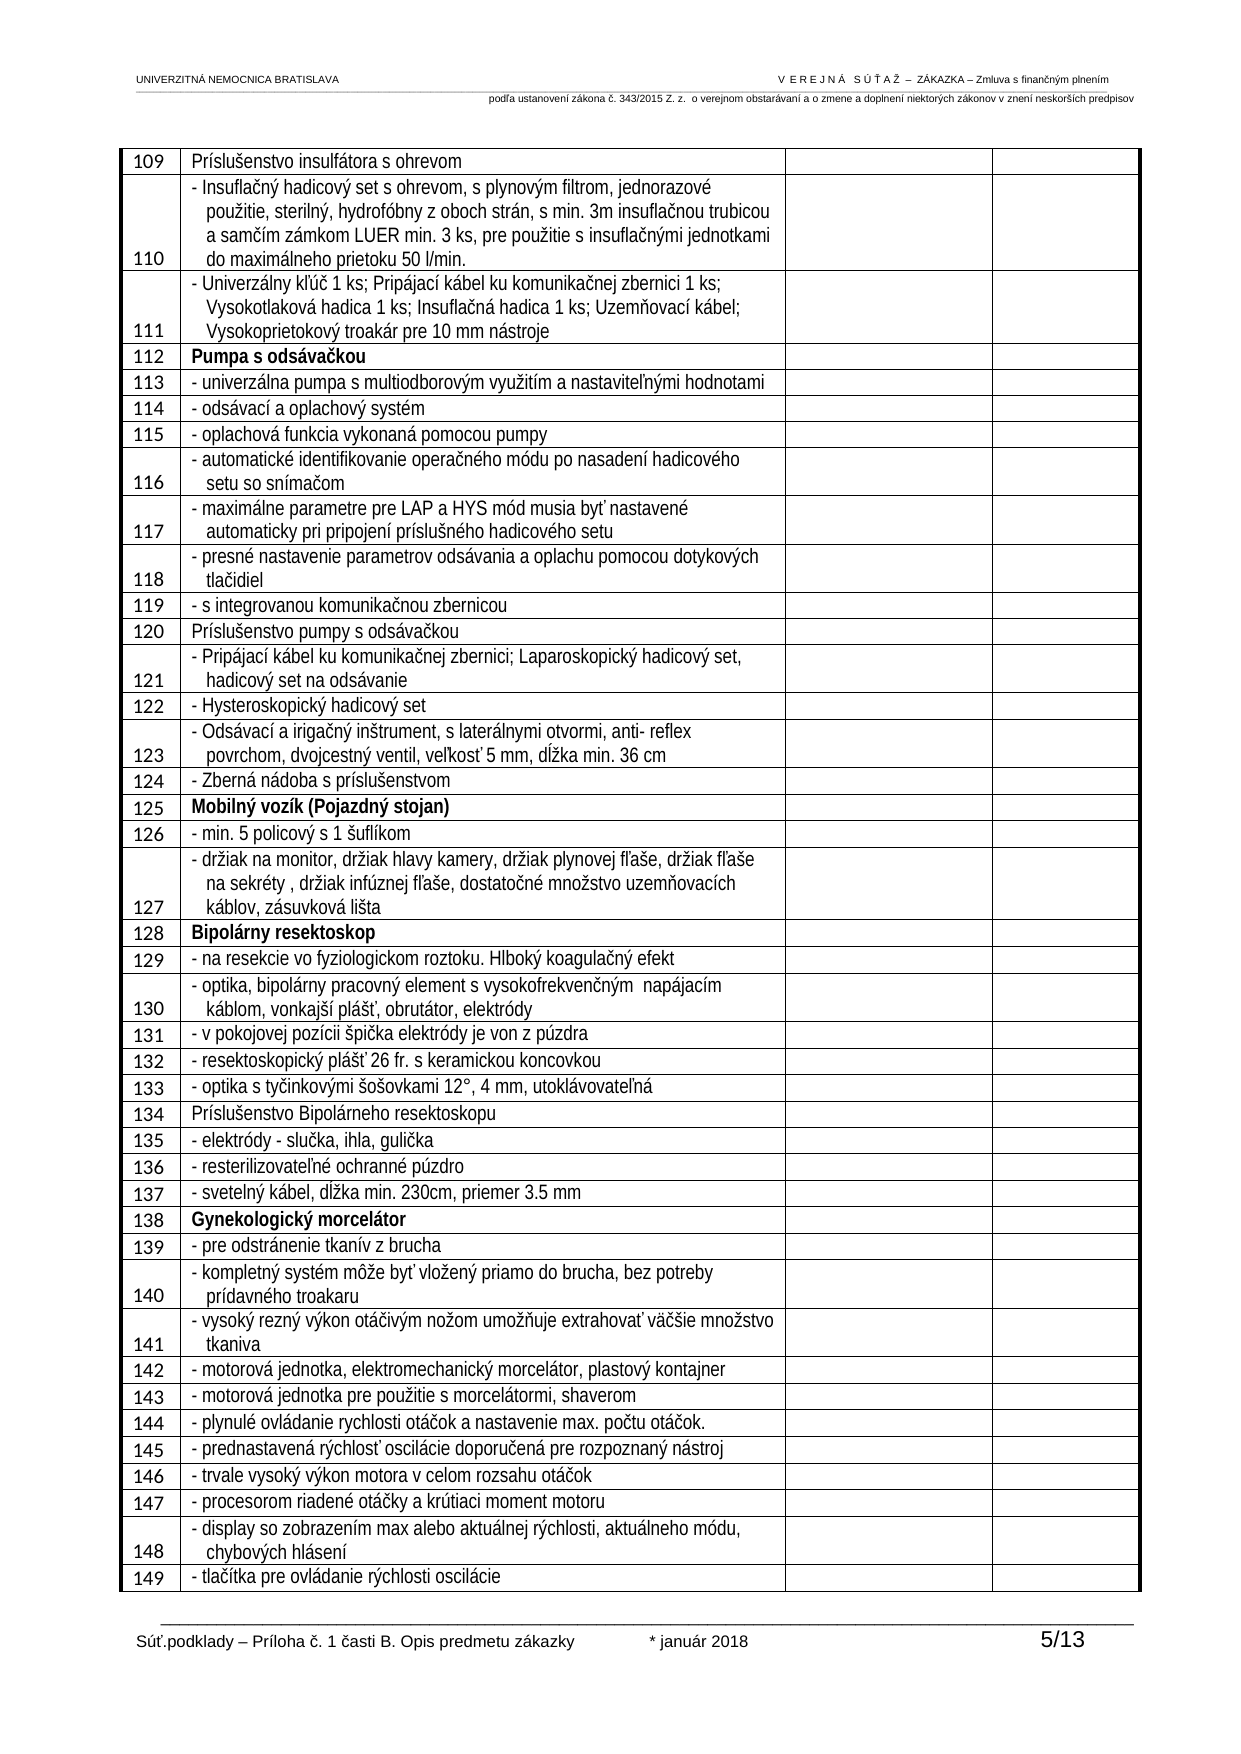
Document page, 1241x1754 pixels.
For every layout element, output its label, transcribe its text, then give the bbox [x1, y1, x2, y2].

table_cell 139 [123, 1234, 180, 1259]
table_cell 114 [123, 396, 180, 421]
table_cell 126 [123, 821, 180, 847]
table_cell [993, 496, 1138, 543]
table_cell 117 [123, 496, 180, 543]
table_cell - Hysteroskopický hadicový set [181, 693, 785, 719]
table_cell - svetelný kábel, dĺžka min. 230cm, priemer 3.5 mm [181, 1181, 785, 1206]
table_cell - procesorom riadené otáčky a krútiaci moment motoru [181, 1490, 785, 1516]
table_cell - presné nastavenie parametrov odsávania a oplachu pomocou dotykových tlačidiel [181, 545, 785, 592]
table_cell [993, 271, 1138, 343]
table_cell - pre odstránenie tkanív z brucha [181, 1234, 785, 1259]
table_cell [993, 1464, 1138, 1489]
table_cell - vysoký rezný výkon otáčivým nožom umožňuje extrahovať väčšie množstvo tkaniva [181, 1309, 785, 1356]
table_cell 141 [123, 1309, 180, 1356]
table_cell [786, 1260, 992, 1308]
table_cell [786, 396, 992, 421]
table_cell - prednastavená rýchlosť oscilácie doporučená pre rozpoznaný nástroj [181, 1437, 785, 1462]
table_cell [786, 1517, 992, 1564]
table_cell 134 [123, 1102, 180, 1127]
table_cell - plynulé ovládanie rychlosti otáčok a nastavenie max. počtu otáčok. [181, 1410, 785, 1436]
table_cell [786, 1464, 992, 1489]
table_cell 110 [123, 175, 180, 270]
table_cell [993, 175, 1138, 270]
table_cell [993, 974, 1138, 1021]
table_cell [993, 1049, 1138, 1074]
table_cell [993, 1207, 1138, 1233]
table_cell [786, 1207, 992, 1233]
table_cell [993, 619, 1138, 644]
table_cell Príslušenstvo Bipolárneho resektoskopu [181, 1102, 785, 1127]
table_cell 147 [123, 1490, 180, 1516]
table_cell 143 [123, 1384, 180, 1409]
table_cell [786, 496, 992, 543]
table_cell - tlačítka pre ovládanie rýchlosti oscilácie [181, 1565, 785, 1591]
table_cell 135 [123, 1128, 180, 1153]
table_cell [786, 848, 992, 919]
table_cell [993, 1022, 1138, 1047]
table_cell [786, 1410, 992, 1436]
table_cell [993, 720, 1138, 767]
table_cell [993, 1410, 1138, 1436]
table_cell [993, 1309, 1138, 1356]
table_cell [786, 370, 992, 395]
table_cell 149 [123, 1565, 180, 1591]
table_cell [993, 1154, 1138, 1179]
table_cell [993, 848, 1138, 919]
table_cell Mobilný vozík (Pojazdný stojan) [181, 795, 785, 820]
table_cell - optika, bipolárny pracovný element s vysokofrekvenčným napájacím káblom, vonkajší plášť, obrutátor, elektródy [181, 974, 785, 1021]
table_cell 122 [123, 693, 180, 719]
table_cell 125 [123, 795, 180, 820]
table_cell 124 [123, 768, 180, 794]
table_cell [786, 1309, 992, 1356]
table_cell [786, 1234, 992, 1259]
table_cell - univerzálna pumpa s multiodborovým využitím a nastaviteľnými hodnotami [181, 370, 785, 395]
table_cell 127 [123, 848, 180, 919]
table_cell 130 [123, 974, 180, 1021]
table_cell - motorová jednotka pre použitie s morcelátormi, shaverom [181, 1384, 785, 1409]
table_cell [786, 693, 992, 719]
table_cell - Insuflačný hadicový set s ohrevom, s plynovým filtrom, jednorazové použitie, sterilný, hydrofóbny z oboch strán, s min. 3m insuflačnou trubicou a samčím zámkom LUER min. 3 ks, pre použitie s insuflačnými jednotkami do maximálneho prietoku 50 l/min. [181, 175, 785, 270]
table_cell [993, 1565, 1138, 1591]
table_cell [993, 422, 1138, 447]
table_cell [786, 1154, 992, 1179]
table_cell 132 [123, 1049, 180, 1074]
table_cell [786, 271, 992, 343]
table_cell 138 [123, 1207, 180, 1233]
table_cell - trvale vysoký výkon motora v celom rozsahu otáčok [181, 1464, 785, 1489]
table_cell [993, 947, 1138, 972]
table_cell [786, 645, 992, 692]
table_cell 118 [123, 545, 180, 592]
table_cell [786, 1357, 992, 1383]
table_cell - Zberná nádoba s príslušenstvom [181, 768, 785, 794]
table_cell [786, 1049, 992, 1074]
table_cell 128 [123, 920, 180, 946]
table_cell 121 [123, 645, 180, 692]
table_cell 142 [123, 1357, 180, 1383]
table_cell 115 [123, 422, 180, 447]
table_cell [786, 1490, 992, 1516]
table_cell - Pripájací kábel ku komunikačnej zbernici; Laparoskopický hadicový set, hadicový set na odsávanie [181, 645, 785, 692]
table_cell - optika s tyčinkovými šošovkami 12°, 4 mm, utoklávovateľná [181, 1075, 785, 1101]
table_cell - v pokojovej pozícii špička elektródy je von z púzdra [181, 1022, 785, 1047]
table_cell Príslušenstvo insulfátora s ohrevom [181, 149, 785, 174]
table_cell 111 [123, 271, 180, 343]
table_cell - display so zobrazením max alebo aktuálnej rýchlosti, aktuálneho módu, chybových hlásení [181, 1517, 785, 1564]
table_cell 112 [123, 344, 180, 369]
table_cell - s integrovanou komunikačnou zbernicou [181, 593, 785, 618]
table_cell [786, 1181, 992, 1206]
table_cell [993, 1357, 1138, 1383]
table_cell [786, 1102, 992, 1127]
table_cell Príslušenstvo pumpy s odsávačkou [181, 619, 785, 644]
table_cell - na resekcie vo fyziologickom roztoku. Hlboký koagulačný efekt [181, 947, 785, 972]
table_cell [993, 1260, 1138, 1308]
table_cell [993, 1075, 1138, 1101]
table_cell 140 [123, 1260, 180, 1308]
table_cell Bipolárny resektoskop [181, 920, 785, 946]
table_cell [993, 1490, 1138, 1516]
table_cell [993, 448, 1138, 495]
table_cell 131 [123, 1022, 180, 1047]
table_cell [786, 1128, 992, 1153]
table_cell - min. 5 policový s 1 šuflíkom [181, 821, 785, 847]
table_cell 113 [123, 370, 180, 395]
table_cell [993, 795, 1138, 820]
table_cell [993, 545, 1138, 592]
table_cell [786, 974, 992, 1021]
table_cell - maximálne parametre pre LAP a HYS mód musia byť nastavené automaticky pri pripojení príslušného hadicového setu [181, 496, 785, 543]
table_cell [786, 1565, 992, 1591]
table_cell [993, 1384, 1138, 1409]
table_cell [993, 1181, 1138, 1206]
table_cell [786, 1075, 992, 1101]
table_cell [993, 1128, 1138, 1153]
table_cell [786, 768, 992, 794]
table_cell [786, 947, 992, 972]
table_cell 148 [123, 1517, 180, 1564]
table_cell 144 [123, 1410, 180, 1436]
table_cell - držiak na monitor, držiak hlavy kamery, držiak plynovej fľaše, držiak fľaše na sekréty , držiak infúznej fľaše, dostatočné množstvo uzemňovacích káblov, zásuvková lišta [181, 848, 785, 919]
table_cell [786, 920, 992, 946]
table_cell [993, 768, 1138, 794]
table_cell [993, 645, 1138, 692]
table_cell - motorová jednotka, elektromechanický morcelátor, plastový kontajner [181, 1357, 785, 1383]
table_cell Gynekologický morcelátor [181, 1207, 785, 1233]
table_cell [993, 693, 1138, 719]
table_cell [993, 370, 1138, 395]
table_cell 116 [123, 448, 180, 495]
table_cell 146 [123, 1464, 180, 1489]
table_cell [993, 1102, 1138, 1127]
table_cell [786, 1437, 992, 1462]
table_cell [993, 593, 1138, 618]
table_cell [993, 821, 1138, 847]
table_cell 123 [123, 720, 180, 767]
table_cell [993, 1234, 1138, 1259]
table_cell [993, 1517, 1138, 1564]
table_cell 145 [123, 1437, 180, 1462]
table_cell [786, 821, 992, 847]
table_cell 133 [123, 1075, 180, 1101]
table_cell 120 [123, 619, 180, 644]
table_cell [786, 795, 992, 820]
table_cell 136 [123, 1154, 180, 1179]
table_cell - odsávací a oplachový systém [181, 396, 785, 421]
table_cell - automatické identifikovanie operačného módu po nasadení hadicového setu so snímačom [181, 448, 785, 495]
table_cell 109 [123, 149, 180, 174]
table_cell [786, 619, 992, 644]
table_cell [786, 448, 992, 495]
table_cell [993, 396, 1138, 421]
table_cell - oplachová funkcia vykonaná pomocou pumpy [181, 422, 785, 447]
table_cell - kompletný systém môže byť vložený priamo do brucha, bez potreby prídavného troakaru [181, 1260, 785, 1308]
table_cell Pumpa s odsávačkou [181, 344, 785, 369]
table_cell - Univerzálny kľúč 1 ks; Pripájací kábel ku komunikačnej zbernici 1 ks; Vysokotlaková hadica 1 ks; Insuflačná hadica 1 ks; Uzemňovací kábel; Vysokoprietokový troakár pre 10 mm nástroje [181, 271, 785, 343]
table_cell - Odsávací a irigačný inštrument, s laterálnymi otvormi, anti- reflex povrchom, dvojcestný ventil, veľkosť 5 mm, dĺžka min. 36 cm [181, 720, 785, 767]
table_cell - elektródy - slučka, ihla, gulička [181, 1128, 785, 1153]
table_cell [993, 344, 1138, 369]
table_cell [786, 720, 992, 767]
table_cell [786, 1384, 992, 1409]
table_cell [786, 175, 992, 270]
table_cell [786, 344, 992, 369]
table_cell [786, 593, 992, 618]
table_cell [786, 149, 992, 174]
table_cell 129 [123, 947, 180, 972]
table_cell [786, 545, 992, 592]
table_cell 137 [123, 1181, 180, 1206]
table_cell 119 [123, 593, 180, 618]
table_cell - resektoskopický plášť 26 fr. s keramickou koncovkou [181, 1049, 785, 1074]
table_cell - resterilizovateľné ochranné púzdro [181, 1154, 785, 1179]
table_cell [993, 149, 1138, 174]
table_cell [993, 1437, 1138, 1462]
table_cell [786, 422, 992, 447]
table_cell [993, 920, 1138, 946]
table_cell [786, 1022, 992, 1047]
